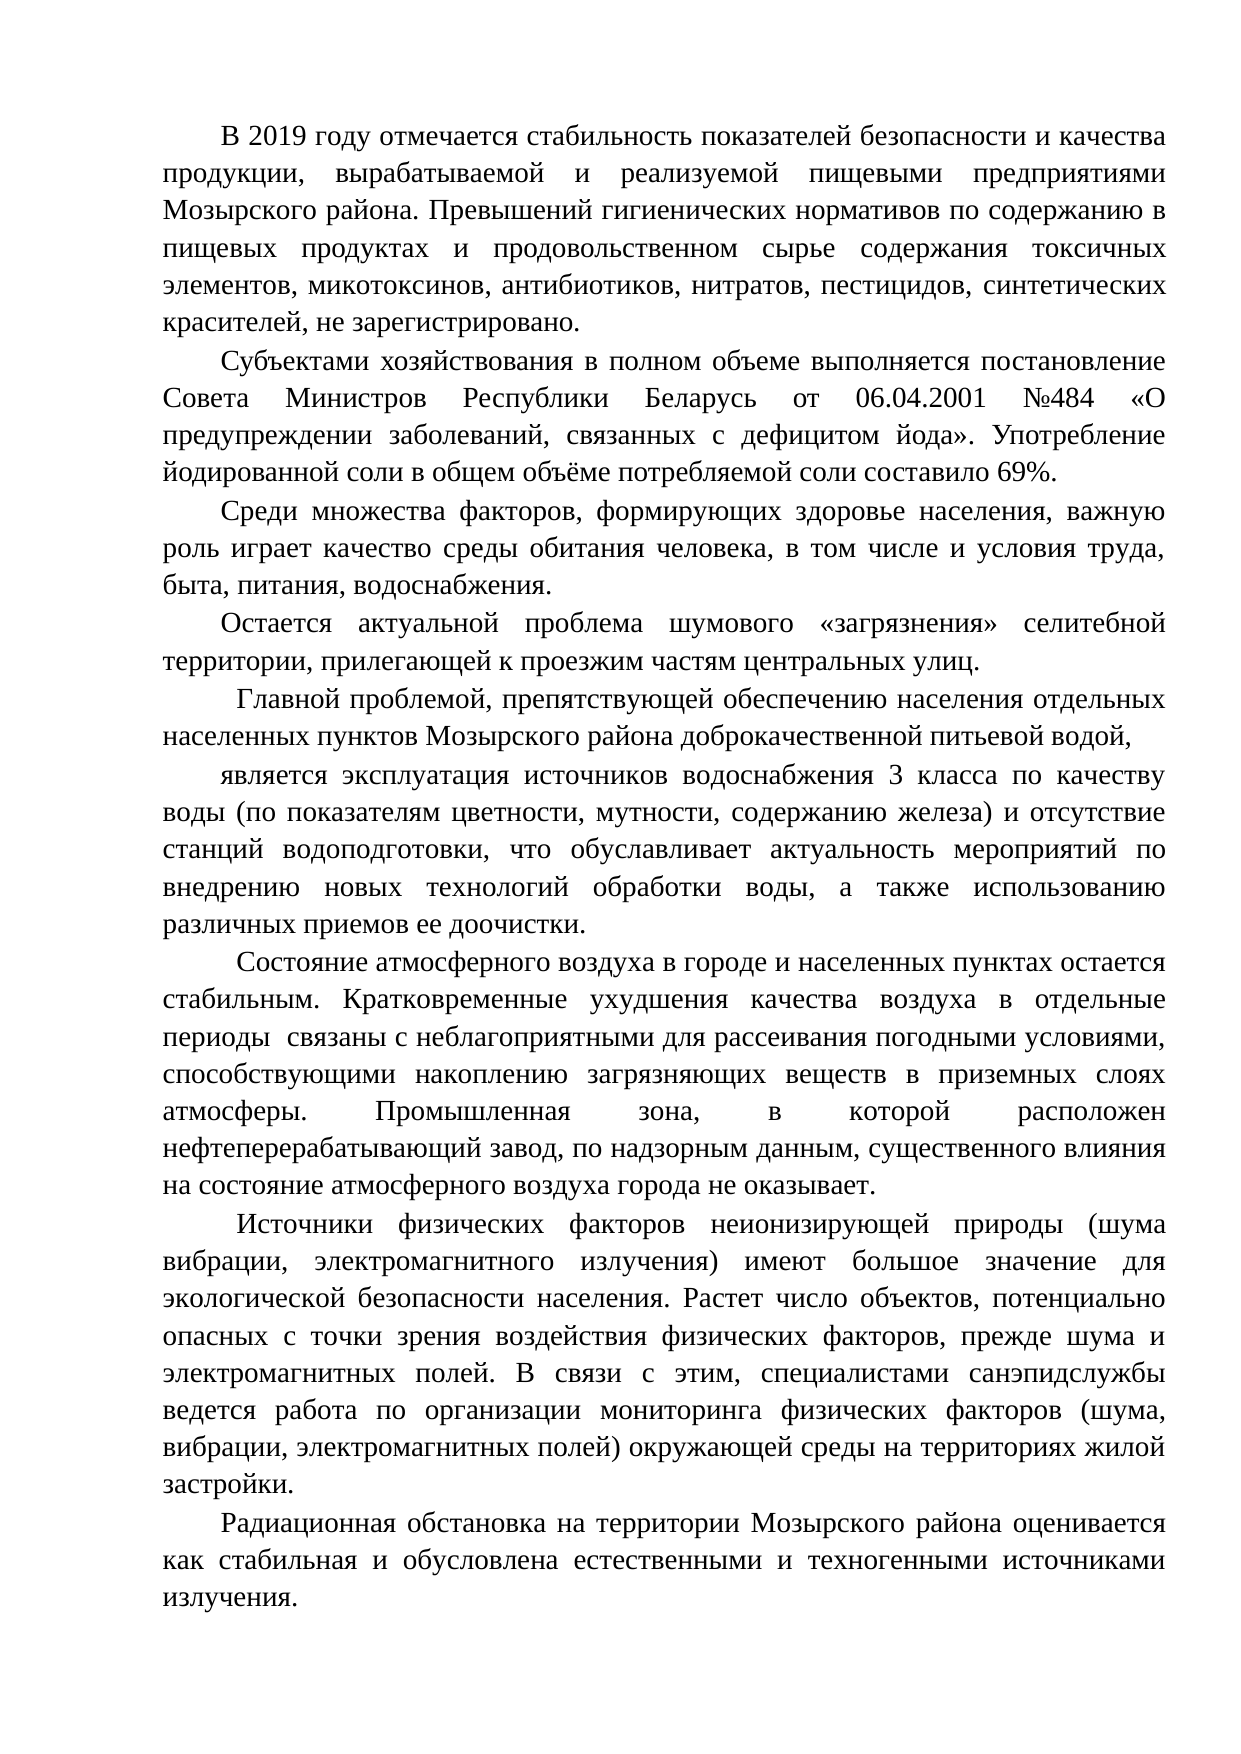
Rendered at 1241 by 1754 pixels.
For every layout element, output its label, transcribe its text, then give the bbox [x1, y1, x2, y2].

text является эксплуатация источников водоснабжения 3 класса по качеству воды (по показателям цветности, мутности, содержанию железа) и отсутствие станций водоподготовки, что обуславливает актуальность мероприятий по внедрению новых технологий обработки воды, а также использованию различных приемов ее доочистки. [162, 757, 1167, 939]
text Источники физических факторов неионизирующей природы (шума вибрации, электромагнитного излучения) имеют большое значение для экологической безопасности населения. Растет число объектов, потенциально опасных с точки зрения воздействия физических факторов, прежде шума и электромагнитных полей. В связи с этим, специалистами санэпидслужбы ведется работа по организации мониторинга физических факторов (шума, вибрации, электромагнитных полей) окружающей среды на территориях жилой застройки. [162, 1206, 1167, 1500]
text Среди множества факторов, формирующих здоровье населения, важную роль играет качество среды обитания человека, в том числе и условия труда, быта, питания, водоснабжения. [162, 493, 1167, 601]
text Главной проблемой, препятствующей обеспечению населения отдельных населенных пунктов Мозырского района доброкачественной питьевой водой, [162, 681, 1167, 752]
text Остается актуальной проблема шумового «загрязнения» селитебной территории, прилегающей к проезжим частям центральных улиц. [162, 606, 1167, 676]
text Радиационная обстановка на территории Мозырского района оценивается как стабильная и обусловлена естественными и техногенными источниками излучения. [162, 1505, 1167, 1613]
text Состояние атмосферного воздуха в городе и населенных пунктах остается стабильным. Кратковременные ухудшения качества воздуха в отдельные периоды связаны с неблагоприятными для рассеивания погодными условиями, способствующими накоплению загрязняющих веществ в приземных слоях атмосферы. Промышленная зона, в которой расположен нефтеперерабатывающий завод, по надзорным данным, существенного влияния на состояние атмосферного воздуха города не оказывает. [162, 944, 1167, 1201]
text В 2019 году отмечается стабильность показателей безопасности и качества продукции, вырабатываемой и реализуемой пищевыми предприятиями Мозырского района. Превышений гигиенических нормативов по содержанию в пищевых продуктах и продовольственном сырье содержания токсичных элементов, микотоксинов, антибиотиков, нитратов, пестицидов, синтетических красителей, не зарегистрировано. [162, 118, 1167, 338]
text Субъектами хозяйствования в полном объеме выполняется постановление Совета Министров Республики Беларусь от 06.04.2001 №484 «О предупреждении заболеваний, связанных с дефицитом йода». Употребление йодированной соли в общем объёме потребляемой соли составило 69%. [162, 343, 1167, 488]
